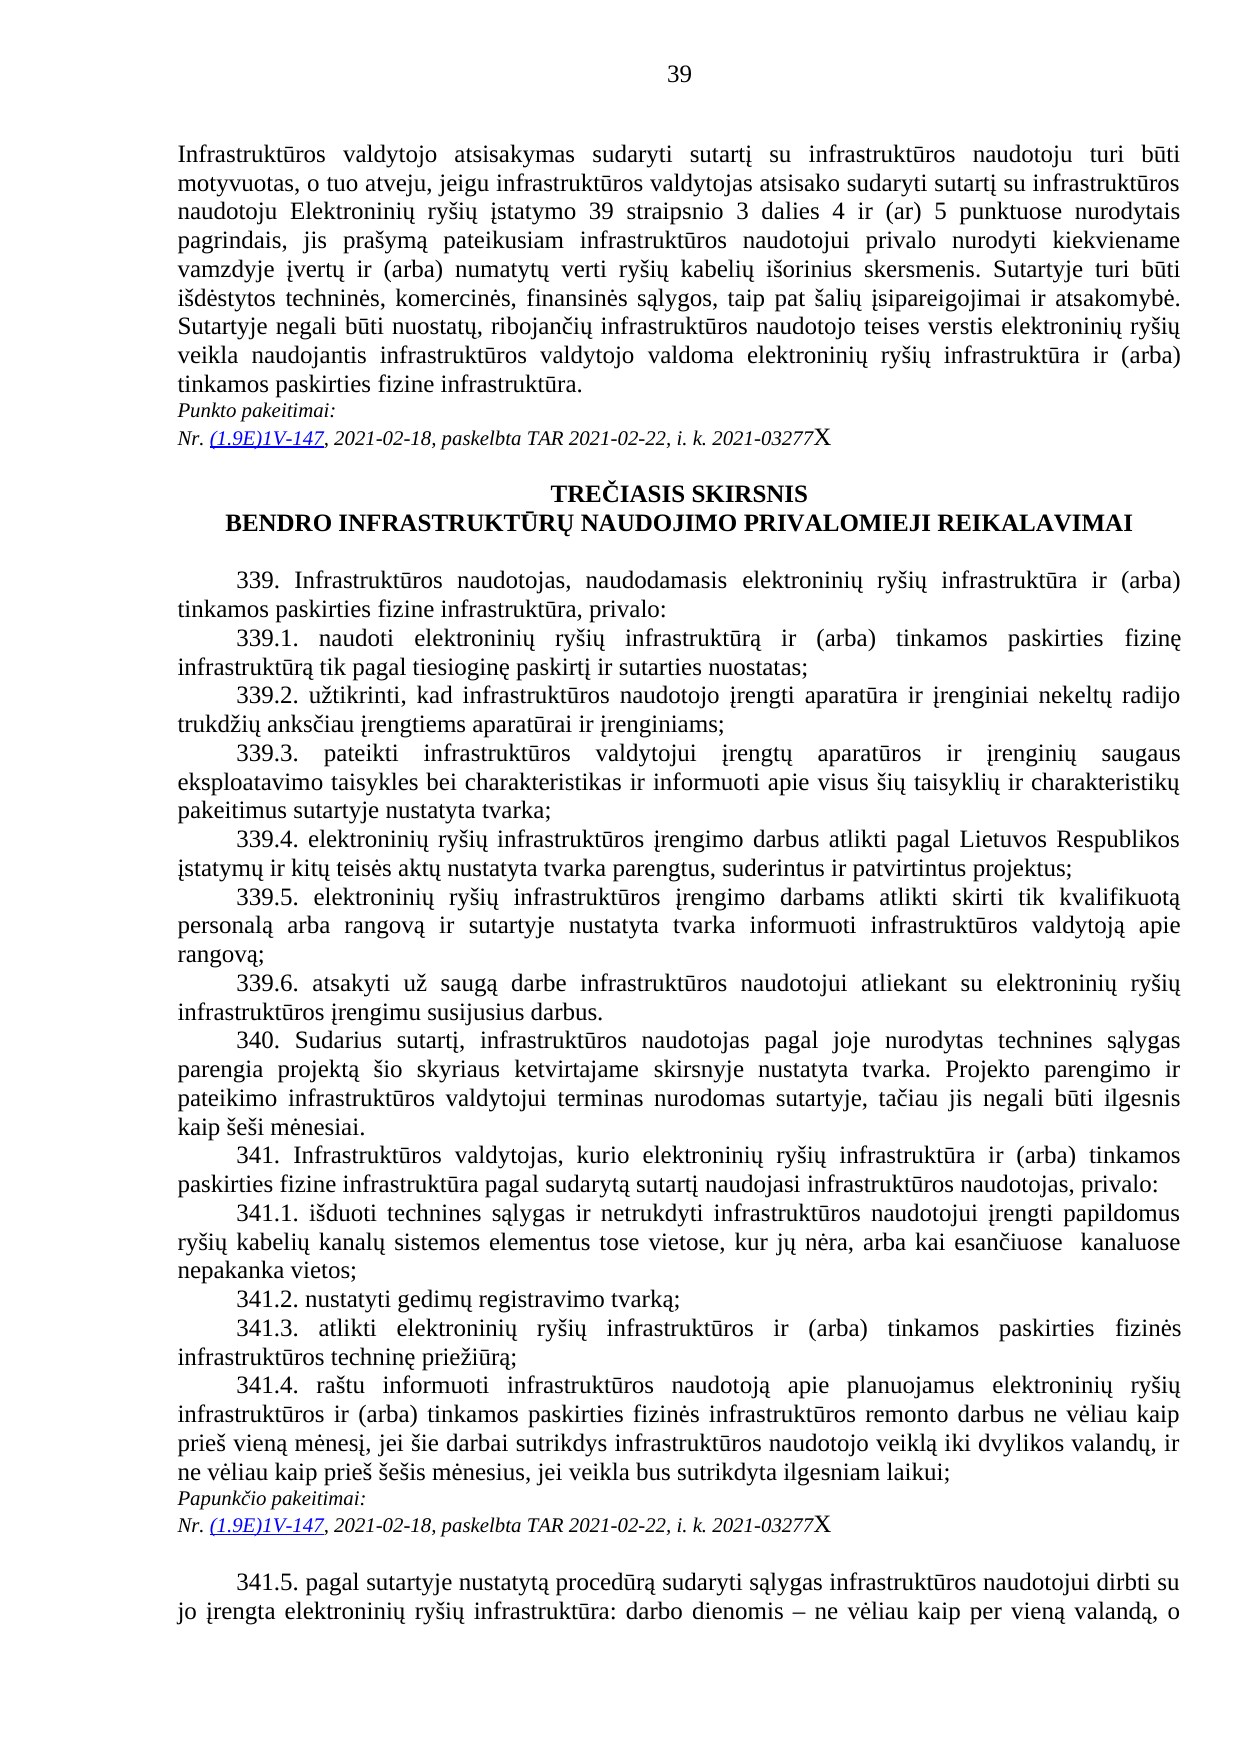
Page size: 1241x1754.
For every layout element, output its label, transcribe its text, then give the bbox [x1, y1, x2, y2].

text 339.2. užtikrinti, kad infrastruktūros naudotojo įrengti aparatūra ir įrenginiai nekeltų radijo trukdžių anksčiau įrengtiems aparatūrai ir įrenginiams; [177, 680, 1181, 738]
text 341. Infrastruktūros valdytojas, kurio elektroninių ryšių infrastruktūra ir (arba) tinkamos paskirties fizine infrastruktūra pagal sudarytą sutartį naudojasi infrastruktūros naudotojas, privalo: [177, 1140, 1181, 1198]
text 340. Sudarius sutartį, infrastruktūros naudotojas pagal joje nurodytas technines sąlygas parengia projektą šio skyriaus ketvirtajame skirsnyje nustatyta tvarka. Projekto parengimo ir pateikimo infrastruktūros valdytojui terminas nurodomas sutartyje, tačiau jis negali būti ilgesnis kaip šeši mėnesiai. [177, 1025, 1181, 1140]
text TREČIASIS SKIRSNIS [177, 479, 1181, 508]
text 339.3. pateikti infrastruktūros valdytojui įrengtų aparatūros ir įrenginių saugaus eksploatavimo taisykles bei charakteristikas ir informuoti apie visus šių taisyklių ir charakteristikų pakeitimus sutartyje nustatyta tvarka; [177, 738, 1181, 824]
text 341.4. raštu informuoti infrastruktūros naudotoją apie planuojamus elektroninių ryšių infrastruktūros ir (arba) tinkamos paskirties fizinės infrastruktūros remonto darbus ne vėliau kaip prieš vieną mėnesį, jei šie darbai sutrikdys infrastruktūros naudotojo veiklą iki dvylikos valandų, ir ne vėliau kaip prieš šešis mėnesius, jei veikla bus sutrikdyta ilgesniam laikui; [177, 1370, 1181, 1485]
text BENDRO infrastruktūrų NAUDOJIMO PRIVALOMIEJI REIKALAVIMAI [177, 508, 1181, 537]
text 339. Infrastruktūros naudotojas, naudodamasis elektroninių ryšių infrastruktūra ir (arba) tinkamos paskirties fizine infrastruktūra, privalo: [177, 565, 1181, 623]
text 339.1. naudoti elektroninių ryšių infrastruktūrą ir (arba) tinkamos paskirties fizinę infrastruktūrą tik pagal tiesioginę paskirtį ir sutarties nuostatas; [177, 623, 1181, 680]
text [177, 139, 1181, 398]
text 339.4. elektroninių ryšių infrastruktūros įrengimo darbus atlikti pagal Lietuvos Respublikos įstatymų ir kitų teisės aktų nustatyta tvarka parengtus, suderintus ir patvirtintus projektus; [177, 824, 1181, 882]
text 339.6. atsakyti už saugą darbe infrastruktūros naudotojui atliekant su elektroninių ryšių infrastruktūros įrengimu susijusius darbus. [177, 968, 1181, 1025]
text 341.2. nustatyti gedimų registravimo tvarką; [177, 1284, 1181, 1313]
text 341.1. išduoti technines sąlygas ir netrukdyti infrastruktūros naudotojui įrengti papildomus ryšių kabelių kanalų sistemos elementus tose vietose, kur jų nėra, arba kai esančiuose kanaluose nepakanka vietos; [177, 1198, 1181, 1284]
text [177, 1567, 1181, 1624]
text 339.5. elektroninių ryšių infrastruktūros įrengimo darbams atlikti skirti tik kvalifikuotą personalą arba rangovą ir sutartyje nustatyta tvarka informuoti infrastruktūros valdytoją apie rangovą; [177, 882, 1181, 968]
text 341.3. atlikti elektroninių ryšių infrastruktūros ir (arba) tinkamos paskirties fizinės infrastruktūros techninę priežiūrą; [177, 1313, 1181, 1370]
